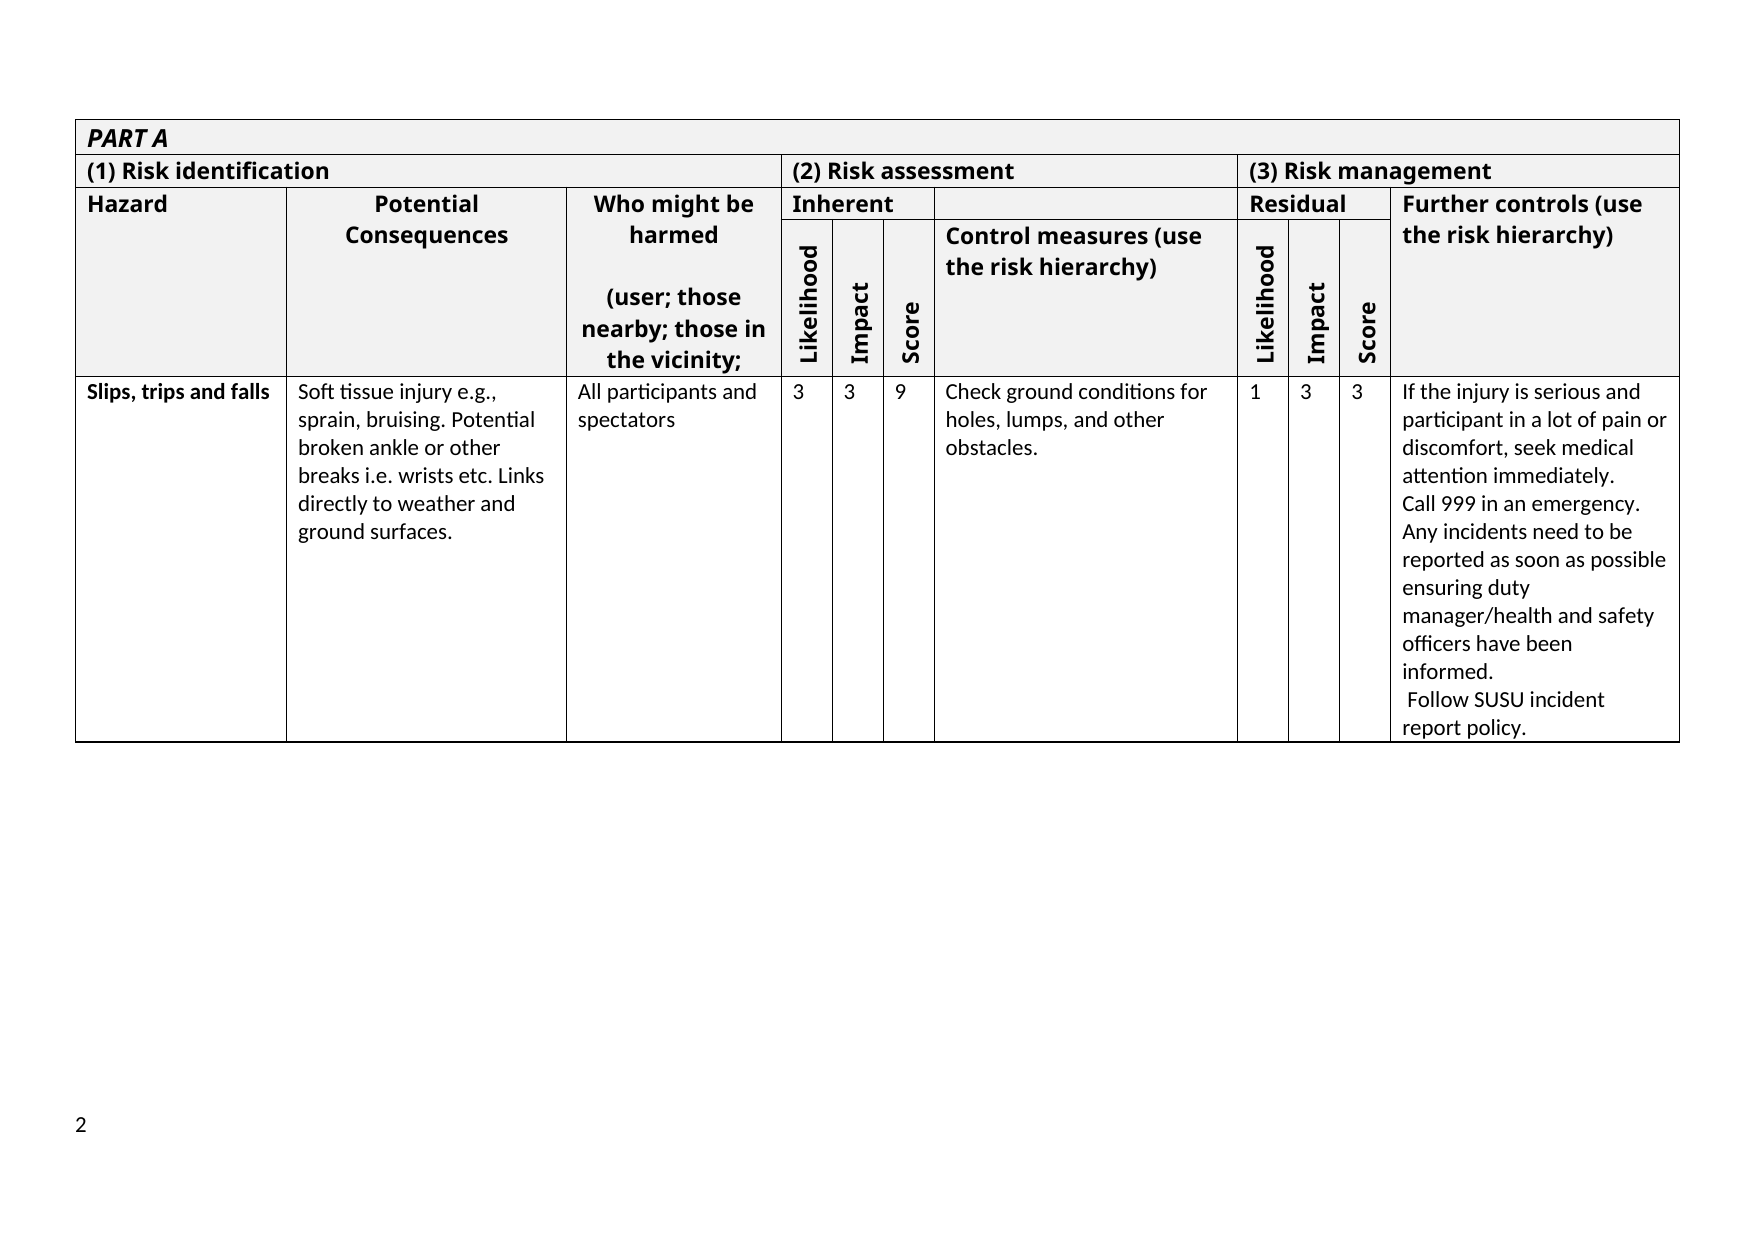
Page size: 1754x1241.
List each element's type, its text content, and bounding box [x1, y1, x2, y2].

table_cell Impact [1289, 220, 1339, 376]
table_header PART A [76, 120, 1679, 154]
table_cell Check ground conditions for holes, lumps, and other obstacles. [935, 377, 1237, 741]
table_cell Likelihood [1238, 220, 1288, 376]
table_cell 1 [1238, 377, 1288, 741]
table_cell Impact [833, 220, 883, 376]
table_cell 3 [1340, 377, 1390, 741]
table_cell Soft tissue injury e.g., sprain, bruising. Potential broken ankle or other breaks i.e. wrists etc. Links directly to weather and ground surfaces. [287, 377, 566, 741]
table_cell [935, 188, 1237, 219]
table_cell 3 [782, 377, 832, 741]
table_cell (3) Risk management [1238, 155, 1679, 187]
table_cell If the injury is serious and participant in a lot of pain or discomfort, seek medical attention immediately. Call 999 in an emergency. Any incidents need to be reported as soon as possible ensuring duty manager/health and safety officers have been informed. Follow SUSU incident report policy. [1391, 377, 1679, 741]
table_cell Hazard [76, 188, 286, 376]
table_cell Likelihood [782, 220, 832, 376]
table_cell Score [1340, 220, 1390, 376]
table_cell Potential Consequences [287, 188, 566, 376]
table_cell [1391, 188, 1679, 376]
table_cell Residual [1238, 188, 1390, 219]
table_cell (2) Risk assessment [782, 155, 1237, 187]
table_cell 3 [1289, 377, 1339, 741]
table_cell (1) Risk identification [76, 155, 781, 187]
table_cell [935, 220, 1237, 376]
table_cell 3 [833, 377, 883, 741]
table_cell Slips, trips and falls [76, 377, 286, 741]
table_cell 9 [884, 377, 934, 741]
table_cell All participants and spectators [567, 377, 781, 741]
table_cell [567, 188, 781, 376]
table_cell Inherent [782, 188, 934, 219]
table_cell Score [884, 220, 934, 376]
